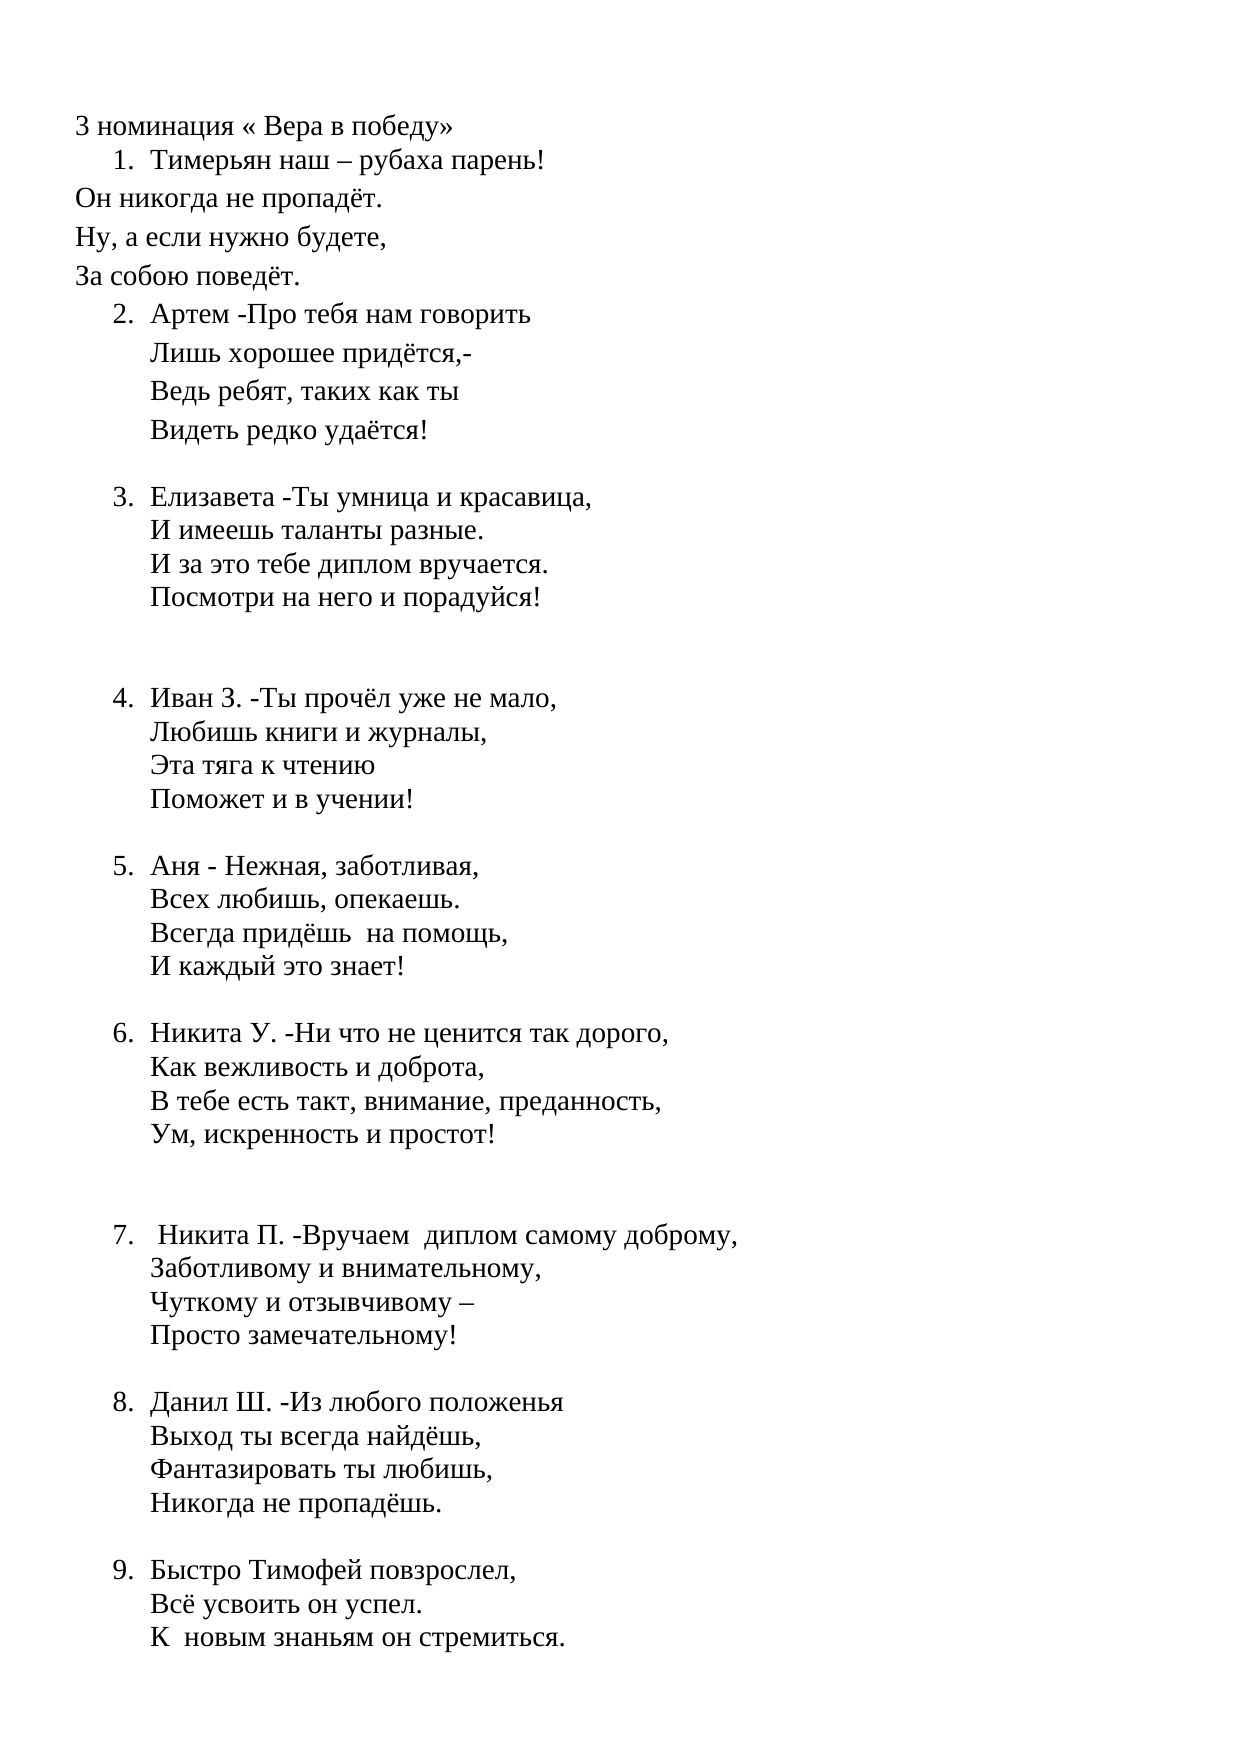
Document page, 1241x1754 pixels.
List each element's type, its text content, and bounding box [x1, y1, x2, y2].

list Быстро Тимофей повзрослел, [112, 1552, 1165, 1586]
list Просто замечательному! [150, 1317, 1165, 1351]
list Выход ты всегда найдёшь, [150, 1418, 1165, 1452]
list Тимерьян наш – рубаха парень! [112, 142, 1165, 176]
list Лишь хорошее придётся,- [150, 335, 1165, 368]
text За собою поведёт. [75, 258, 1165, 291]
list Елизавета -Ты умница и красавица, [112, 479, 1165, 512]
list Иван З. -Ты прочёл уже не мало, [112, 680, 1165, 714]
text 3 номинация « Вера в победу» [75, 108, 1165, 142]
list Никита П. -Вручаем диплом самому доброму, [112, 1217, 1165, 1250]
list Артем -Про тебя нам говорить [112, 296, 1165, 330]
list Ведь ребят, таких как ты [150, 373, 1165, 407]
list Как вежливость и доброта, [150, 1049, 1165, 1083]
text Ну, а если нужно будете, [75, 219, 1165, 253]
list И имеешь таланты разные. [150, 512, 1165, 546]
list Всех любишь, опекаешь. [150, 881, 1165, 915]
list Заботливому и внимательному, [150, 1250, 1165, 1284]
list Всё усвоить он успел. [150, 1586, 1165, 1619]
list И за это тебе диплом вручается. [150, 546, 1165, 579]
list Чуткому и отзывчивому – [150, 1284, 1165, 1317]
list Поможет и в учении! [150, 781, 1165, 814]
list Видеть редко удаётся! [150, 412, 1165, 445]
list Аня - Нежная, заботливая, [112, 848, 1165, 881]
list И каждый это знает! [150, 948, 1165, 982]
list Посмотри на него и порадуйся! [150, 579, 1165, 613]
text Он никогда не пропадёт. [75, 181, 1165, 214]
list Любишь книги и журналы, [150, 714, 1165, 747]
list Ум, искренность и простот! [150, 1116, 1165, 1150]
list К новым знаньям он стремиться. [150, 1619, 1165, 1653]
list Никита У. -Ни что не ценится так дорого, [112, 1016, 1165, 1049]
list Данил Ш. -Из любого положенья [112, 1384, 1165, 1418]
list Всегда придёшь на помощь, [150, 915, 1165, 948]
list Фантазировать ты любишь, [150, 1452, 1165, 1485]
list Эта тяга к чтению [150, 747, 1165, 781]
list Никогда не пропадёшь. [150, 1485, 1165, 1519]
list В тебе есть такт, внимание, преданность, [150, 1083, 1165, 1116]
